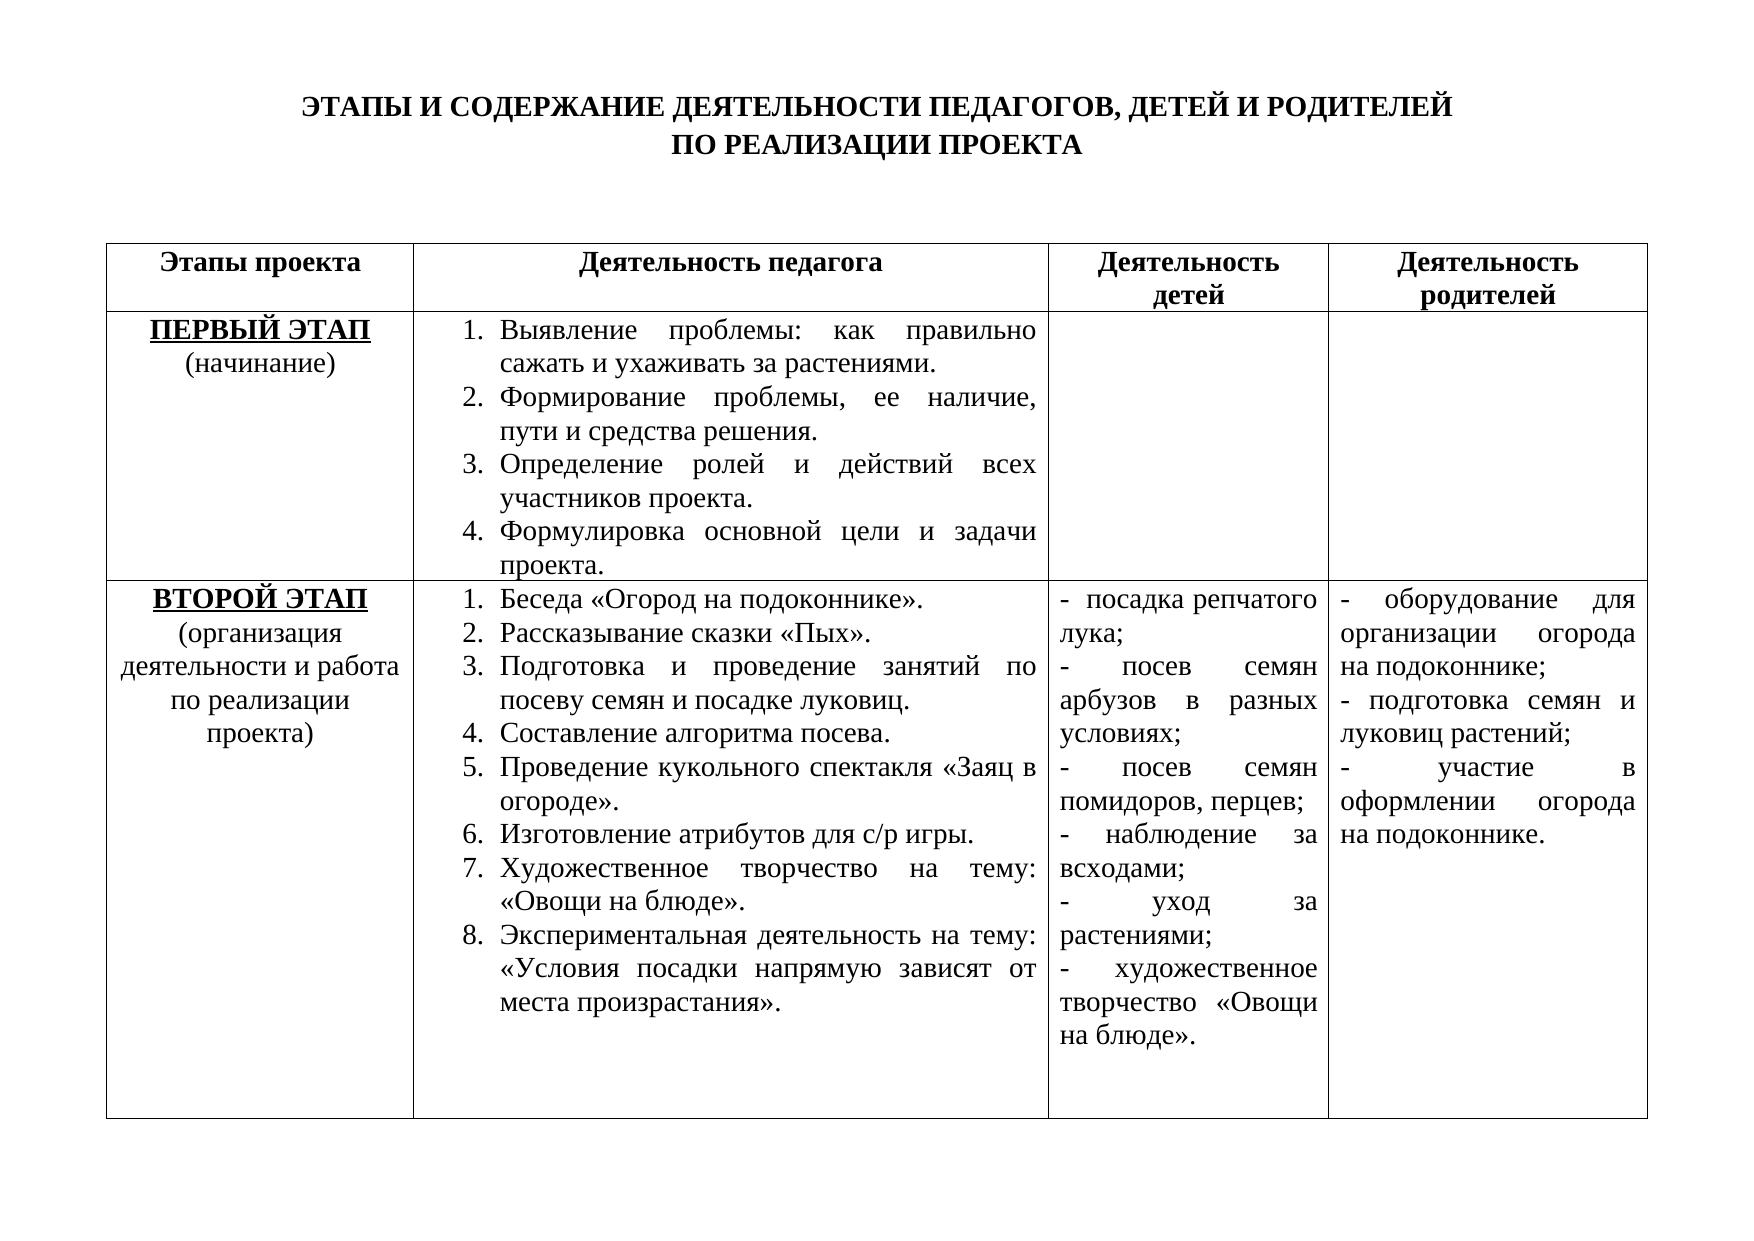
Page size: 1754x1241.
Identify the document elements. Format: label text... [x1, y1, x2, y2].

text ЭТАПЫ И СОДЕРЖАНИЕ ДЕЯТЕЛЬНОСТИ ПЕДАГОГОВ, ДЕТЕЙ И РОДИТЕЛЕЙ [118, 89, 1636, 122]
table_header Деятельность родителей [1329, 244, 1647, 311]
table_cell - посадка репчатого лука; - посев семян арбузов в разных условиях; - посев семян помидоров, перцев; - наблюдение за всходами; - уход за растениями; - художественное творчество «Овощи на блюде». [1049, 581, 1328, 1118]
table_cell Выявление проблемы: как правильно сажать и ухаживать за растениями. Формирование проблемы, ее наличие, пути и средства решения. Определение ролей и действий всех участников проекта. Формулировка основной цели и задачи проекта. [414, 312, 1048, 580]
table_header Этапы проекта [107, 244, 413, 311]
table_header Деятельность детей [1049, 244, 1328, 311]
table_cell [1329, 312, 1647, 580]
table_cell ПЕРВЫЙ ЭТАП (начинание) [107, 312, 413, 580]
text ПО РЕАЛИЗАЦИИ ПРОЕКТА [118, 127, 1636, 161]
table_cell - оборудование для организации огорода на подоконнике; - подготовка семян и луковиц растений; - участие в оформлении огорода на подоконнике. [1329, 581, 1647, 1118]
table_cell Беседа «Огород на подоконнике». Рассказывание сказки «Пых». Подготовка и проведение занятий по посеву семян и посадке луковиц. Составление алгоритма посева. Проведение кукольного спектакля «Заяц в огороде». Изготовление атрибутов для с/р игры. Художественное творчество на тему: «Овощи на блюде». Экспериментальная деятельность на тему: «Условия посадки напрямую зависят от места произрастания». [414, 581, 1048, 1118]
table_cell [1049, 312, 1328, 580]
table_header Деятельность педагога [414, 244, 1048, 311]
table_cell ВТОРОЙ ЭТАП (организация деятельности и работа по реализации проекта) [107, 581, 413, 1118]
